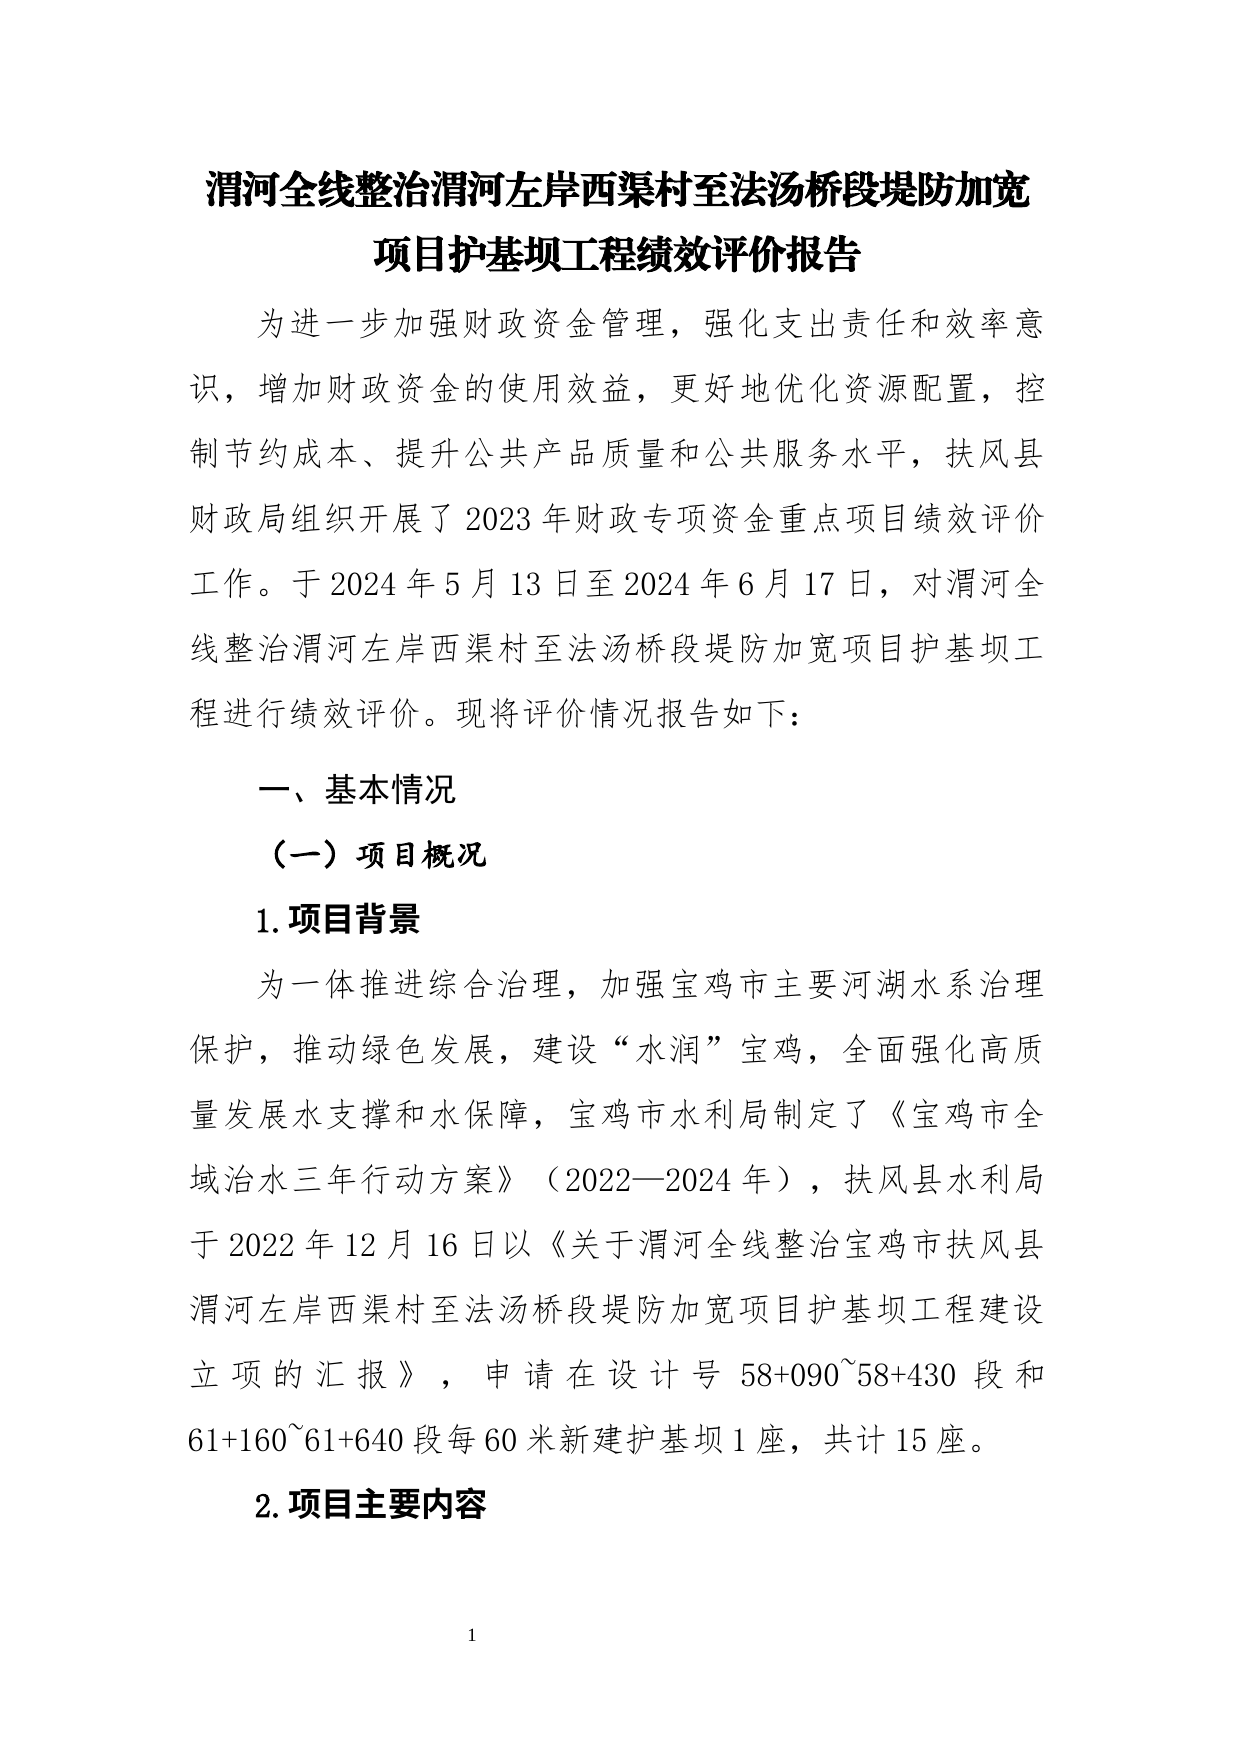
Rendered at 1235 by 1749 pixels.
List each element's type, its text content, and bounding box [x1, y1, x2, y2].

text 2.项目主要内容 [187, 1470, 1047, 1535]
text 为一体推进综合治理，加强宝鸡市主要河湖水系治理保护，推动绿色发展，建设“水润”宝鸡，全面强化高质量发展水支撑和水保障，宝鸡市水利局制定了《宝鸡市全域治水三年行动方案》（2022—2024年），扶风县水利局于2022年12月16日以《关于渭河全线整治宝鸡市扶风县渭河左岸西渠村至法汤桥段堤防加宽项目护基坝工程建设立项的汇报》，申请在设计号58+090~58+430段和61+160~61+640段每60米新建护基坝1座，共计15座。 [187, 950, 1047, 1470]
text （一）项目概况 [187, 820, 1047, 885]
text 一、基本情况 [187, 755, 1047, 820]
text 渭河全线整治渭河左岸西渠村至法汤桥段堤防加宽项目护基坝工程绩效评价报告 [187, 159, 1047, 289]
text 1.项目背景 [187, 885, 1047, 950]
text 为进一步加强财政资金管理，强化支出责任和效率意识，增加财政资金的使用效益，更好地优化资源配置，控制节约成本、提升公共产品质量和公共服务水平，扶风县财政局组织开展了2023年财政专项资金重点项目绩效评价工作。于2024年5月13日至2024年6月17日，对渭河全线整治渭河左岸西渠村至法汤桥段堤防加宽项目护基坝工程进行绩效评价。现将评价情况报告如下： [187, 289, 1047, 744]
